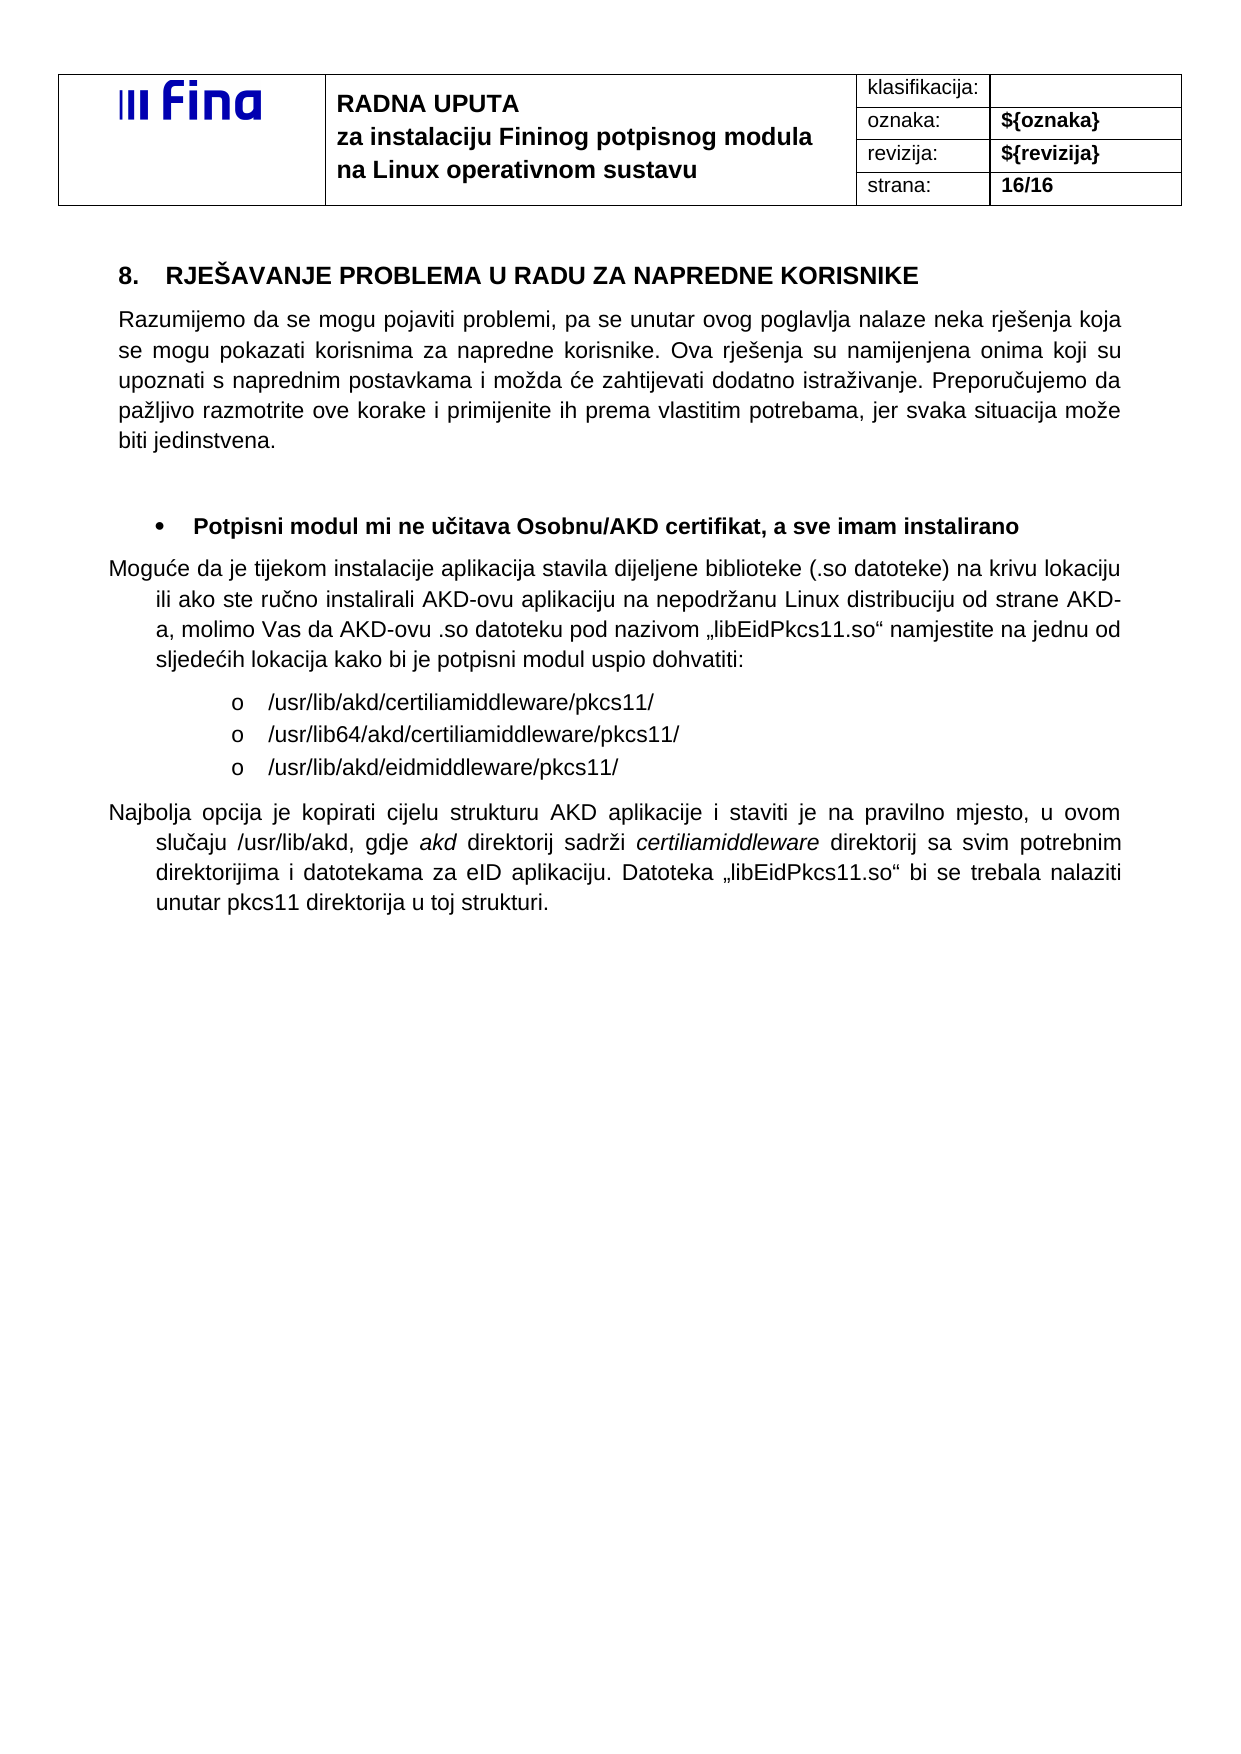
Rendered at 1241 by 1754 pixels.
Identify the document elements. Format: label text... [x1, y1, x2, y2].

list /usr/lib64/akd/certiliamiddleware/pkcs11/ [231, 721, 1122, 749]
text Najbolja opcija je kopirati cijelu strukturu AKD aplikacije i staviti je na pravilno mjesto, u ovom slučaju /usr/lib/akd, gdje akd direktorij sadrži certiliamiddleware direktorij sa svim potrebnim direktorijima i datotekama za eID aplikaciju. Datoteka „libEidPkcs11.so“ bi se trebala nalaziti unutar pkcs11 direktorija u toj strukturi. [108, 799, 1122, 916]
subtitle RJEŠAVANJE PROBLEMA U RADU ZA NAPREDNE KORISNIKE [118, 261, 1122, 290]
list Potpisni modul mi ne učitava Osobnu/AKD certifikat, a sve imam instalirano [156, 513, 1122, 539]
picture [119, 80, 261, 120]
list /usr/lib/akd/eidmiddleware/pkcs11/ [231, 754, 1122, 782]
text Razumijemo da se mogu pojaviti problemi, pa se unutar ovog poglavlja nalaze neka rješenja koja se mogu pokazati korisnima za napredne korisnike. Ova rješenja su namijenjena onima koji su upoznati s naprednim postavkama i možda će zahtijevati dodatno istraživanje. Preporučujemo da pažljivo razmotrite ove korake i primijenite ih prema vlastitim potrebama, jer svaka situacija može biti jedinstvena. [118, 306, 1122, 454]
list /usr/lib/akd/certiliamiddleware/pkcs11/ [231, 689, 1122, 717]
text Moguće da je tijekom instalacije aplikacija stavila dijeljene biblioteke (.so datoteke) na krivu lokaciju ili ako ste ručno instalirali AKD-ovu aplikaciju na nepodržanu Linux distribuciju od strane AKD-a, molimo Vas da AKD-ovu .so datoteku pod nazivom „libEidPkcs11.so“ namjestite na jednu od sljedećih lokacija kako bi je potpisni modul uspio dohvatiti: [108, 555, 1122, 672]
